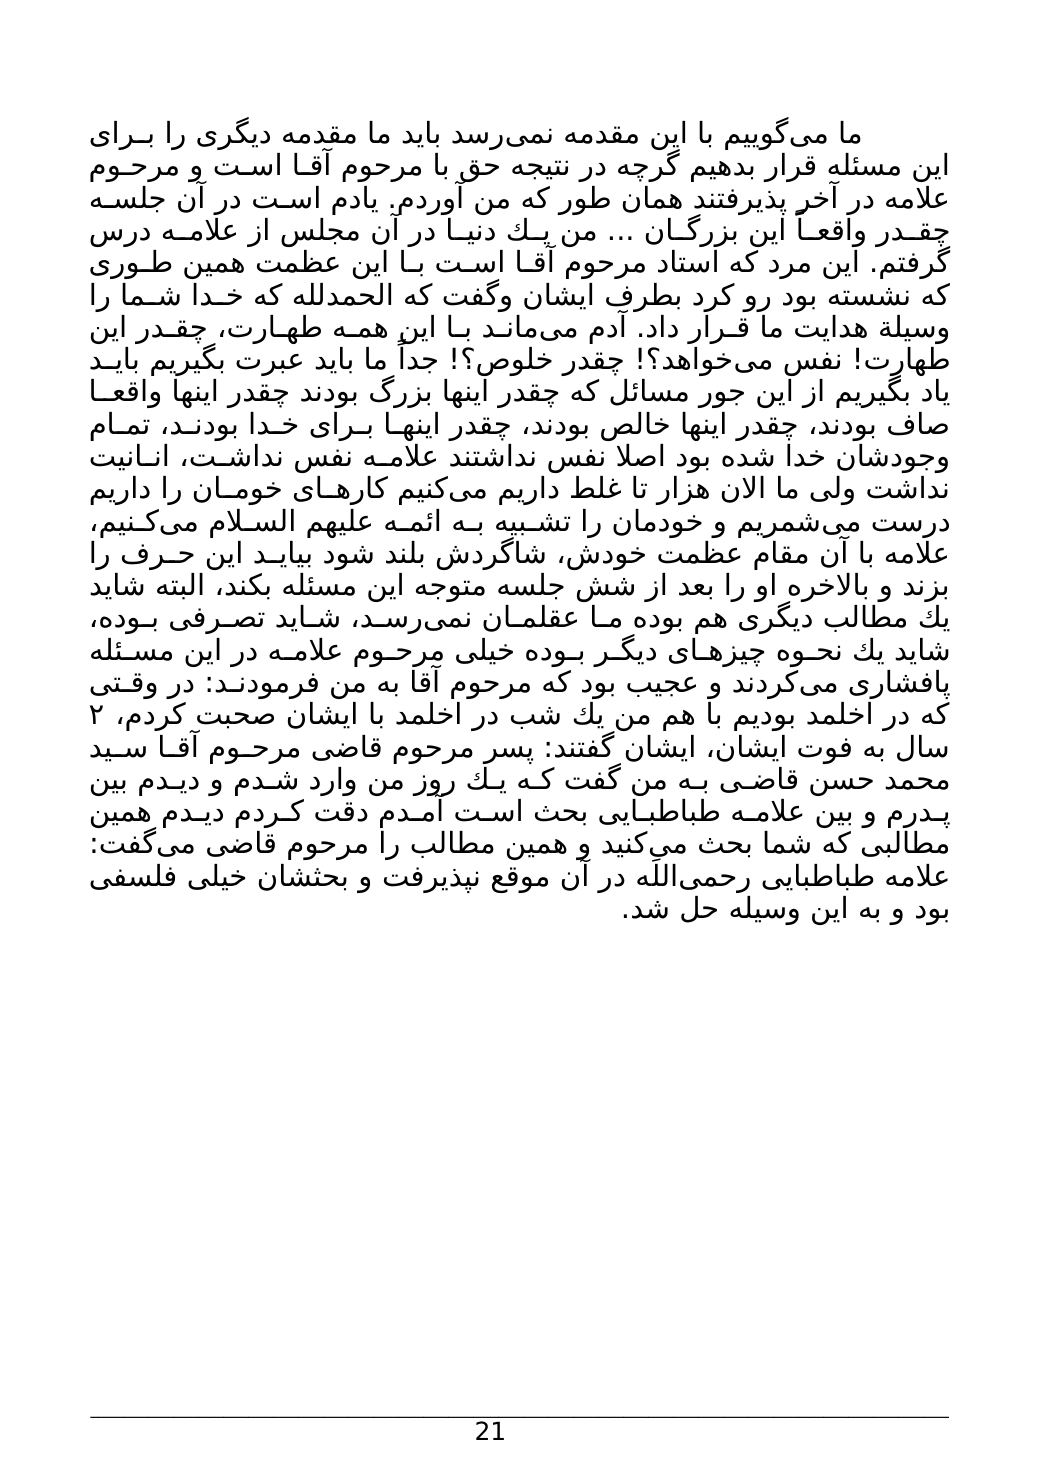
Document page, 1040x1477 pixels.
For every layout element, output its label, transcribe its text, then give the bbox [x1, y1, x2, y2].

text ما می‌گوییم با این مقدمه نمی‌رسد باید ما مقدمه دیگری را برای این مسئله قرار بدهیم گرچه در نتیجه حق با مرحوم آقا است و مرحوم علامه در آخر پذیرفتند همان طور كه من آوردم. یادم است در آن جلسه چقدر واقعاً این بزرگان ... من یك دنیا در آن مجلس از علامه درس گرفتم. این مرد كه استاد مرحوم آقا است با این عظمت همین طوری كه نشسته بود رو كرد بطرف ایشان وگفت كه الحمدلله كه خدا شما را وسیلة هدایت ما قرار داد. آدم می‌ماند با این همه طهارت، چقدر این طهارت! نفس می‌خواهد؟! چقدر خلوص؟! جداً ما باید عبرت بگیریم باید یاد بگیریم از این جور مسائل كه چقدر اینها بزرگ بودند چقدر اینها واقعا صاف بودند، چقدر اینها خالص بودند، چقدر اینها برای خدا بودند، تمام وجودشان خدا شده بود اصلا نفس نداشتند علامه نفس نداشت، انانیت نداشت ولی ما الان هزار تا غلط داریم می‌كنیم كارهای خومان را داریم درست می‌شمریم و خودمان را تشبیه به ائمه علیهم السلام می‌كنیم، علامه با آن مقام عظمت خودش، شاگردش بلند شود بیاید این حرف را بزند و بالاخره او را بعد از شش جلسه متوجه این مسئله بكند، البته شاید یك مطالب دیگری هم بوده ما عقلمان نمی‌رسد، شاید تصرفی بوده، شاید یك نحوه چیزهای دیگر بوده خیلی مرحوم علامه در این مسئله پافشاری می‌كردند و عجیب بود كه مرحوم آقا به من فرمودند: در وقتی كه در اخلمد بودیم با هم من یك شب در اخلمد با ایشان صحبت كردم، ٢ سال به فوت ایشان، ایشان گفتند: پسر مرحوم قاضی مرحوم آقا سید محمد حسن قاضی به من گفت كه یك روز من وارد شدم و دیدم بین پدرم و بین علامه طباطبایی بحث است آمدم دقت كردم دیدم همین مطالبی كه شما بحث می‌كنید و همین مطالب را مرحوم قاضی می‌گفت: علامه طباطبایی رحمی‌اللَه در آن موقع نپذیرفت و بحثشان خیلی فلسفی بود و به این وسیله حل شد. [89, 118, 951, 925]
